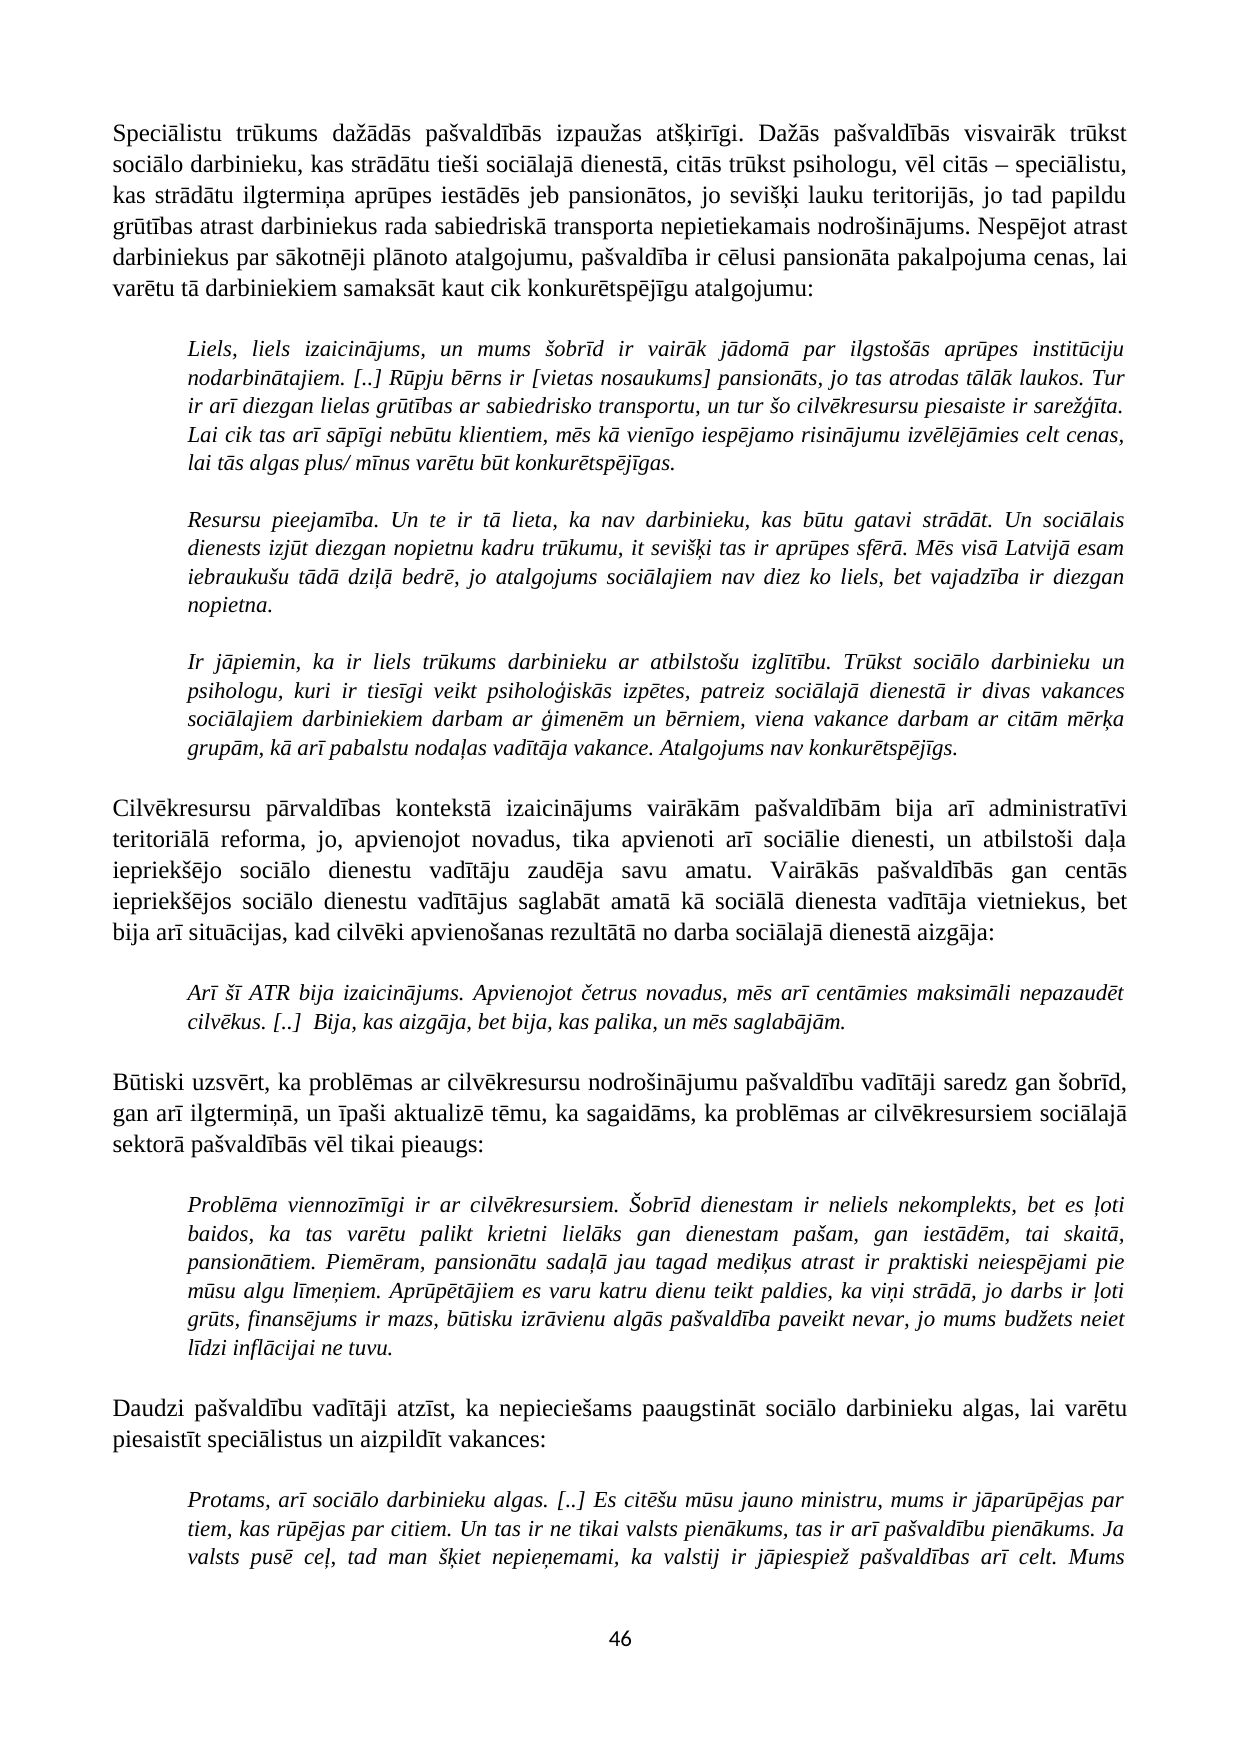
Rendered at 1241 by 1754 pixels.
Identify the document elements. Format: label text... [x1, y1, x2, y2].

text Problēma viennozīmīgi ir ar cilvēkresursiem. Šobrīd dienestam ir neliels nekomplekts, bet es ļoti baidos, ka tas varētu palikt krietni lielāks gan dienestam pašam, gan iestādēm, tai skaitā, pansionātiem. Piemēram, pansionātu sadaļā jau tagad mediķus atrast ir praktiski neiespējami pie mūsu algu līmeņiem. Aprūpētājiem es varu katru dienu teikt paldies, ka viņi strādā, jo darbs ir ļoti grūts, finansējums ir mazs, būtisku izrāvienu algās pašvaldība paveikt nevar, jo mums budžets neiet līdzi inflācijai ne tuvu. [187, 1191, 1128, 1360]
text Speciālistu trūkums dažādās pašvaldībās izpaužas atšķirīgi. Dažās pašvaldībās visvairāk trūkst sociālo darbinieku, kas strādātu tieši sociālajā dienestā, citās trūkst psihologu, vēl citās – speciālistu, kas strādātu ilgtermiņa aprūpes iestādēs jeb pansionātos, jo sevišķi lauku teritorijās, jo tad papildu grūtības atrast darbiniekus rada sabiedriskā transporta nepietiekamais nodrošinājums. Nespējot atrast darbiniekus par sākotnēji plānoto atalgojumu, pašvaldība ir cēlusi pansionāta pakalpojuma cenas, lai varētu tā darbiniekiem samaksāt kaut cik konkurētspējīgu atalgojumu: [112, 118, 1128, 302]
text Arī šī ATR bija izaicinājums. Apvienojot četrus novadus, mēs arī centāmies maksimāli nepazaudēt cilvēkus. [..] Bija, kas aizgāja, bet bija, kas palika, un mēs saglabājām. [187, 979, 1128, 1034]
text Ir jāpiemin, ka ir liels trūkums darbinieku ar atbilstošu izglītību. Trūkst sociālo darbinieku un psihologu, kuri ir tiesīgi veikt psiholoģiskās izpētes, patreiz sociālajā dienestā ir divas vakances sociālajiem darbiniekiem darbam ar ģimenēm un bērniem, viena vakance darbam ar citām mērķa grupām, kā arī pabalstu nodaļas vadītāja vakance. Atalgojums nav konkurētspējīgs. [187, 648, 1128, 760]
text Resursu pieejamība. Un te ir tā lieta, ka nav darbinieku, kas būtu gatavi strādāt. Un sociālais dienests izjūt diezgan nopietnu kadru trūkumu, it sevišķi tas ir aprūpes sfērā. Mēs visā Latvijā esam iebraukušu tādā dziļā bedrē, jo atalgojums sociālajiem nav diez ko liels, bet vajadzība ir diezgan nopietna. [187, 506, 1128, 618]
text Liels, liels izaicinājums, un mums šobrīd ir vairāk jādomā par ilgstošās aprūpes institūciju nodarbinātajiem. [..] Rūpju bērns ir [vietas nosaukums] pansionāts, jo tas atrodas tālāk laukos. Tur ir arī diezgan lielas grūtības ar sabiedrisko transportu, un tur šo cilvēkresursu piesaiste ir sarežģīta. Lai cik tas arī sāpīgi nebūtu klientiem, mēs kā vienīgo iespējamo risinājumu izvēlējāmies celt cenas, lai tās algas plus/ mīnus varētu būt konkurētspējīgas. [187, 335, 1128, 476]
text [187, 1486, 1128, 1569]
text Cilvēkresursu pārvaldības kontekstā izaicinājums vairākām pašvaldībām bija arī administratīvi teritoriālā reforma, jo, apvienojot novadus, tika apvienoti arī sociālie dienesti, un atbilstoši daļa iepriekšējo sociālo dienestu vadītāju zaudēja savu amatu. Vairākās pašvaldībās gan centās iepriekšējos sociālo dienestu vadītājus saglabāt amatā kā sociālā dienesta vadītāja vietniekus, bet bija arī situācijas, kad cilvēki apvienošanas rezultātā no darba sociālajā dienestā aizgāja: [112, 793, 1128, 946]
text Būtiski uzsvērt, ka problēmas ar cilvēkresursu nodrošinājumu pašvaldību vadītāji saredz gan šobrīd, gan arī ilgtermiņā, un īpaši aktualizē tēmu, ka sagaidāms, ka problēmas ar cilvēkresursiem sociālajā sektorā pašvaldībās vēl tikai pieaugs: [112, 1067, 1128, 1158]
text Daudzi pašvaldību vadītāji atzīst, ka nepieciešams paaugstināt sociālo darbinieku algas, lai varētu piesaistīt speciālistus un aizpildīt vakances: [112, 1393, 1128, 1453]
